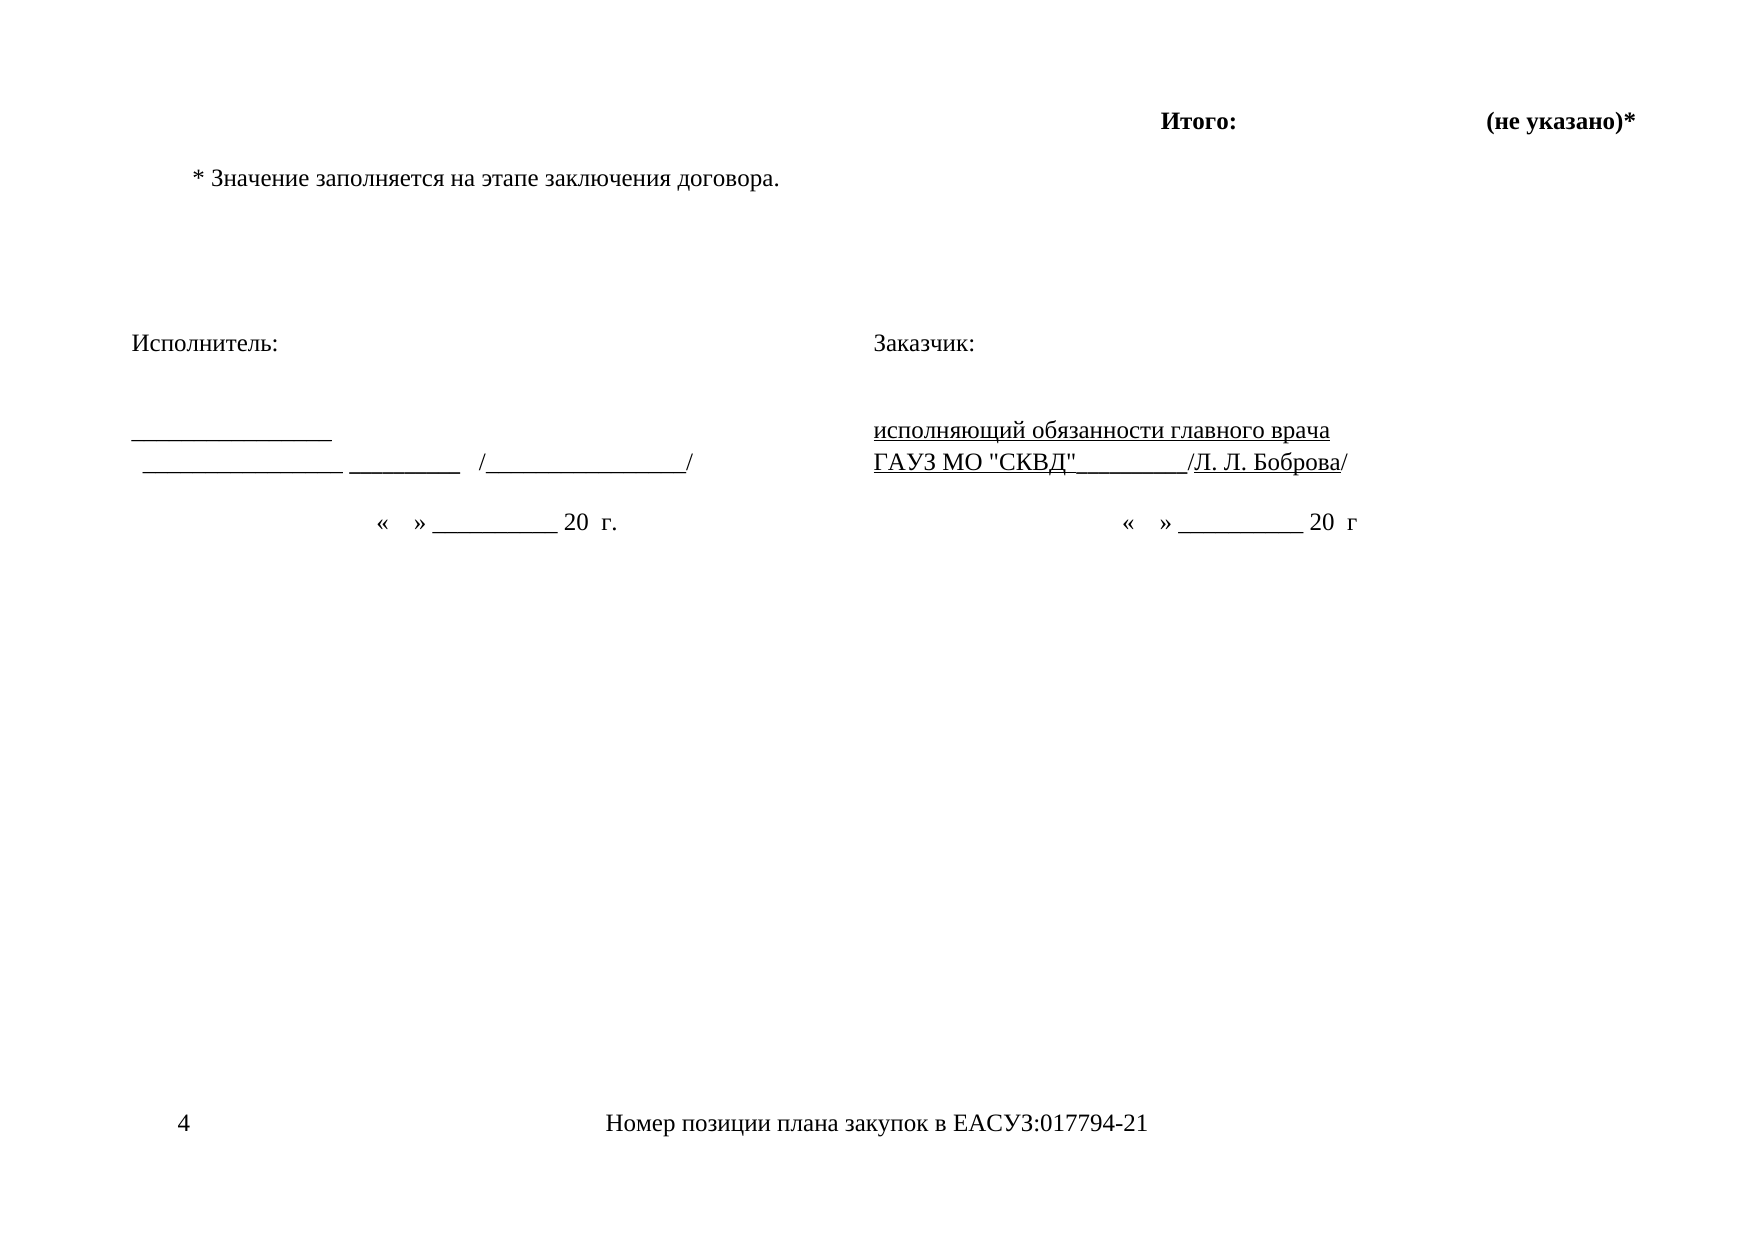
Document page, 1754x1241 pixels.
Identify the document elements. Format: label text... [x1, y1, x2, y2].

table_header Заказчик: [862, 328, 1617, 415]
table_header Итого: [115, 106, 1248, 135]
table_header Исполнитель: [131, 328, 862, 415]
table_cell исполняющий обязанности главного врача [862, 415, 1617, 444]
table_cell ________________ [131, 415, 862, 444]
table_cell ________________ __________ /________________/ « » __________ 20 г. [131, 444, 862, 563]
table_cell ГАУЗ МО "СКВД"__________/Л. Л. Боброва/ « » __________ 20 г [862, 444, 1617, 563]
text * Значение заполняется на этапе заключения договора. [118, 163, 1636, 192]
table_header (не указано)* [1248, 106, 1647, 135]
